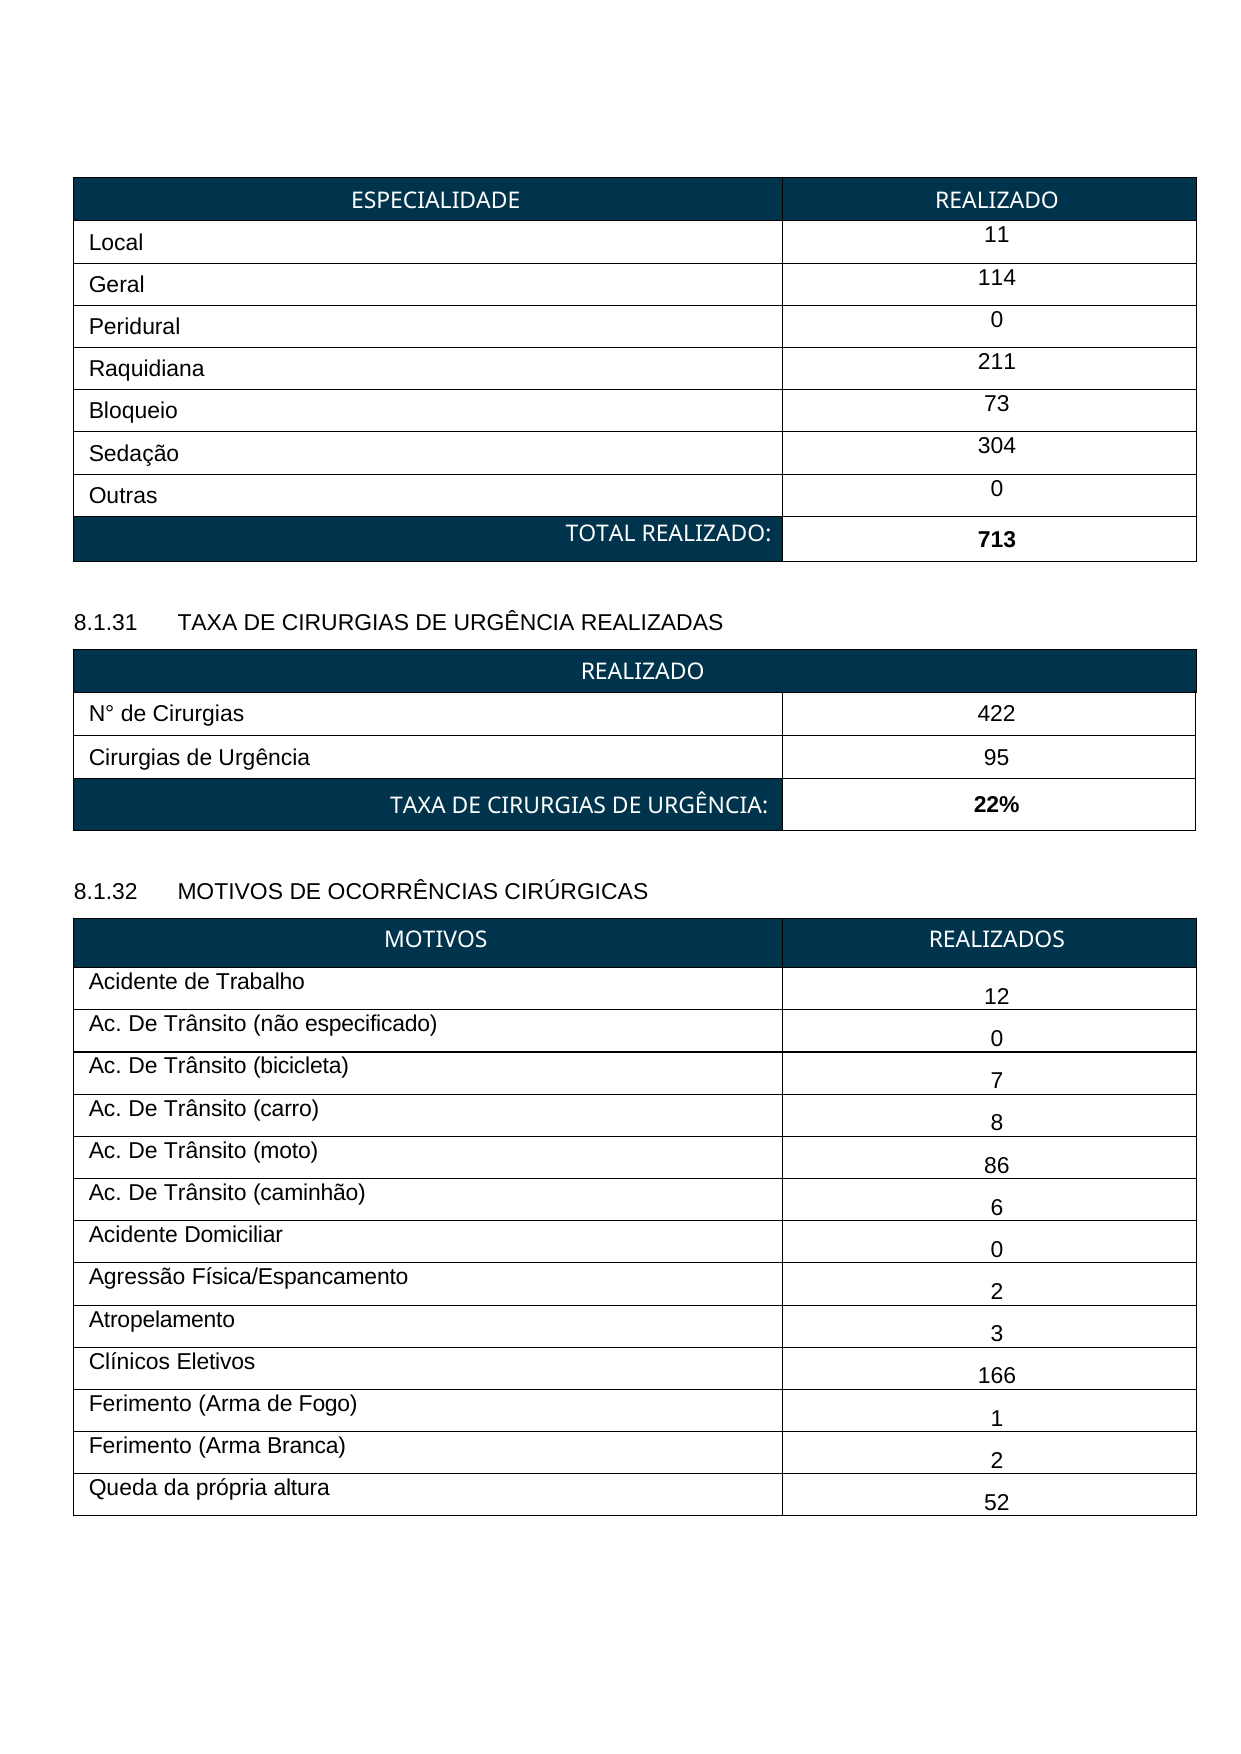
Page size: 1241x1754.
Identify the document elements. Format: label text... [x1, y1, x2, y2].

table_cell 0 [783, 1010, 1196, 1051]
table_cell N° de Cirurgias [74, 693, 782, 735]
table_cell Agressão Física/Espancamento [74, 1263, 782, 1304]
table_cell Bloqueio [74, 390, 782, 431]
table_header REALIZADO [74, 650, 1196, 692]
table_cell 22% [783, 779, 1195, 830]
table_cell 7 [783, 1053, 1196, 1093]
table_cell 166 [783, 1348, 1196, 1389]
table_cell 73 [783, 390, 1196, 431]
table_cell 8 [783, 1095, 1196, 1136]
table_cell 95 [783, 736, 1195, 778]
table_cell Local [74, 221, 782, 262]
table_cell Ac. De Trânsito (carro) [74, 1095, 782, 1136]
table_cell Clínicos Eletivos [74, 1348, 782, 1389]
table_cell Ac. De Trânsito (moto) [74, 1137, 782, 1178]
table_cell 211 [783, 348, 1196, 389]
table_cell 3 [783, 1306, 1196, 1347]
subtitle TAXA DE CIRURGIAS DE URGÊNCIA REALIZADAS [74, 609, 1196, 635]
table_cell Geral [74, 264, 782, 305]
table_cell 11 [783, 221, 1196, 262]
table_header REALIZADOS [783, 919, 1196, 967]
table_cell 86 [783, 1137, 1196, 1178]
table_cell 1 [783, 1390, 1196, 1431]
table_cell Atropelamento [74, 1306, 782, 1347]
table_cell 422 [783, 693, 1195, 735]
table_cell Raquidiana [74, 348, 782, 389]
table_cell TOTAL REALIZADO: [74, 517, 782, 561]
table_cell Outras [74, 475, 782, 516]
table_cell 304 [783, 432, 1196, 473]
table_cell Ac. De Trânsito (bicicleta) [74, 1053, 782, 1093]
table_header ESPECIALIDADE [74, 178, 782, 220]
table_cell 2 [783, 1263, 1196, 1304]
table_cell Peridural [74, 306, 782, 347]
table_cell 0 [783, 1221, 1196, 1262]
table_cell Sedação [74, 432, 782, 473]
table_cell 0 [783, 306, 1196, 347]
table_cell Ac. De Trânsito (caminhão) [74, 1179, 782, 1220]
table_header MOTIVOS [74, 919, 782, 967]
table_cell Ferimento (Arma Branca) [74, 1432, 782, 1473]
table_cell Acidente Domiciliar [74, 1221, 782, 1262]
table_cell 6 [783, 1179, 1196, 1220]
table_cell 713 [783, 517, 1196, 561]
table_cell 2 [783, 1432, 1196, 1473]
table_cell TAXA DE CIRURGIAS DE URGÊNCIA: [74, 779, 782, 830]
table_cell 52 [783, 1474, 1196, 1515]
table_cell Cirurgias de Urgência [74, 736, 782, 778]
table_cell 114 [783, 264, 1196, 305]
table_cell 0 [783, 475, 1196, 516]
subtitle MOTIVOS DE OCORRÊNCIAS CIRÚRGICAS [74, 878, 1196, 904]
table_header REALIZADO [783, 178, 1196, 220]
table_cell 12 [783, 968, 1196, 1009]
table_cell Ferimento (Arma de Fogo) [74, 1390, 782, 1431]
table_cell Acidente de Trabalho [74, 968, 782, 1009]
table_cell Queda da própria altura [74, 1474, 782, 1515]
table_cell Ac. De Trânsito (não especificado) [74, 1010, 782, 1051]
